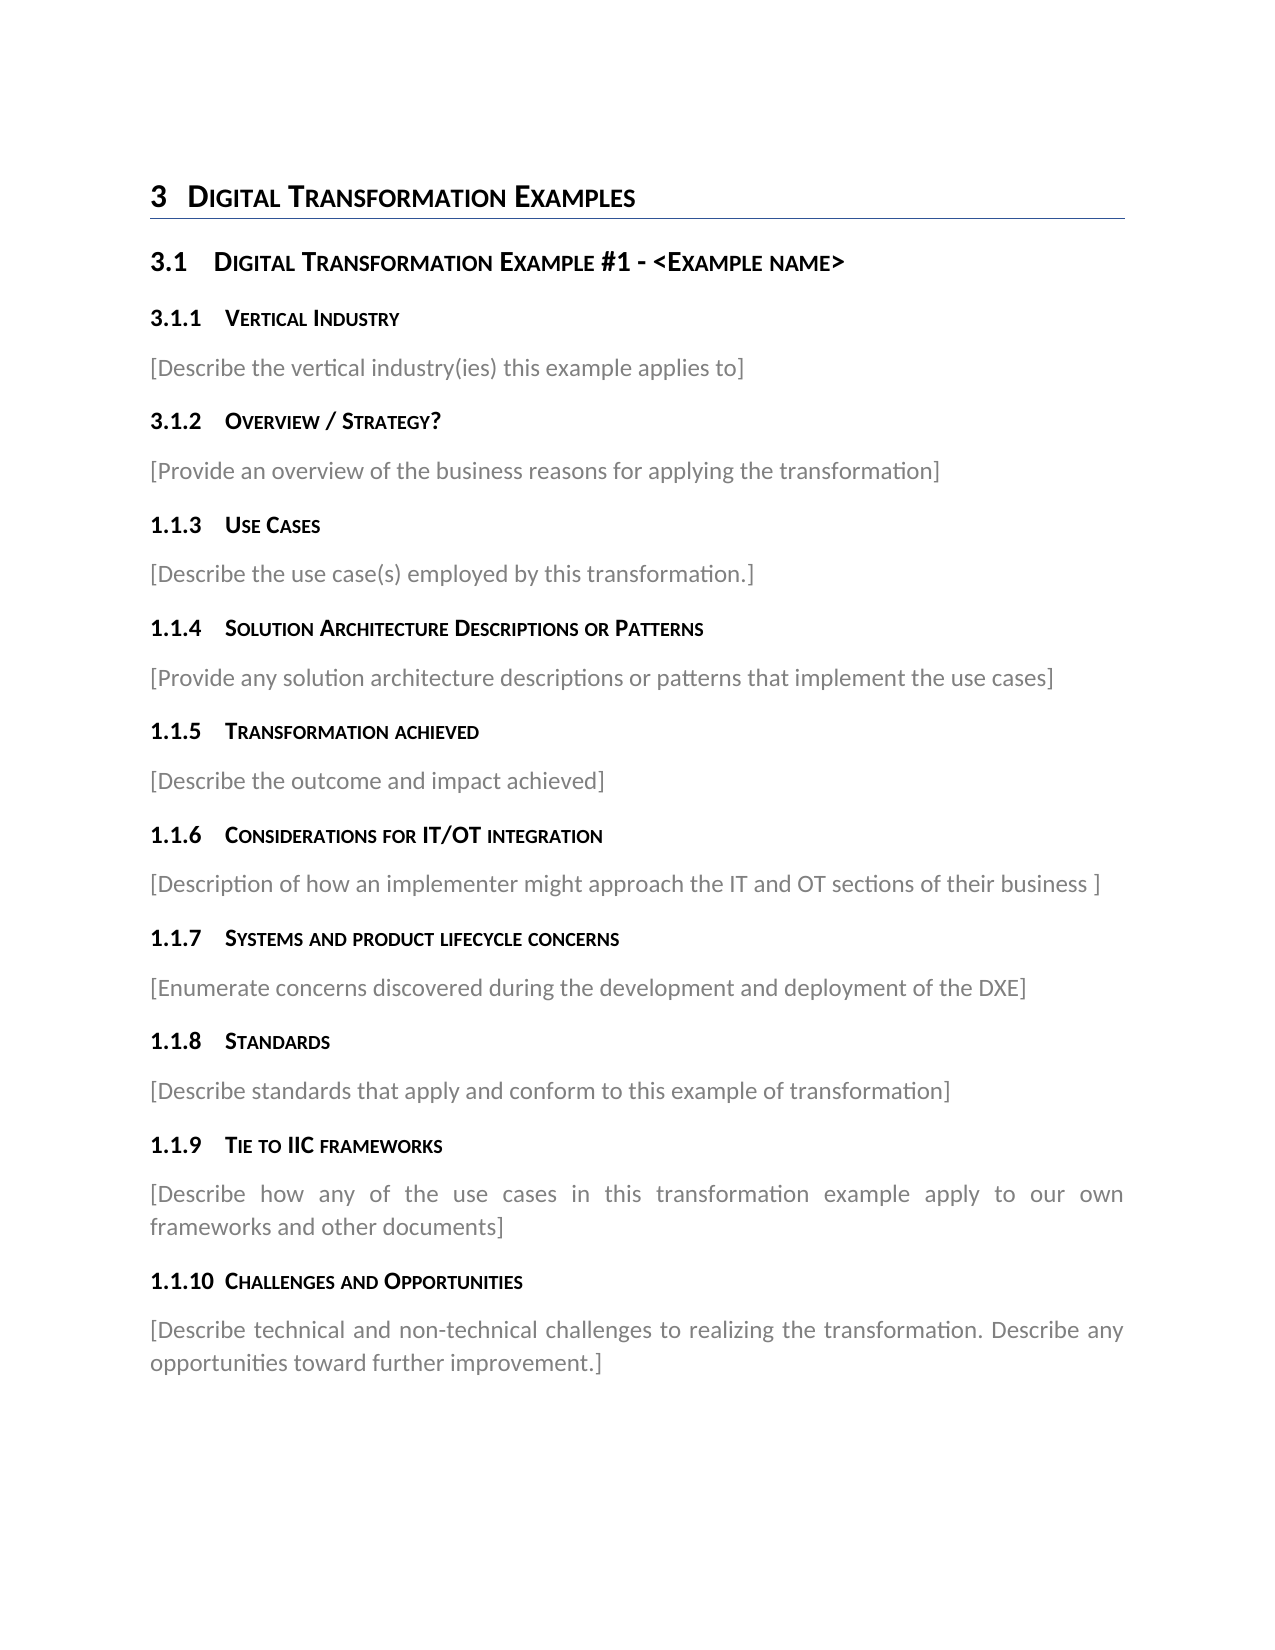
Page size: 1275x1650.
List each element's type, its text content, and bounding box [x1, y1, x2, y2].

subtitle Considerations for IT/OT integration [150, 819, 1125, 849]
text [Describe standards that apply and conform to this example of transformation] [150, 1075, 1125, 1106]
text [Describe technical and non-technical challenges to realizing the transformation. Describe any opportunities toward further improvement.] [150, 1315, 1125, 1378]
text [Describe how any of the use cases in this transformation example apply to our own frameworks and other documents] [150, 1178, 1125, 1242]
subtitle Digital Transformation Examples [150, 175, 1125, 218]
text [Describe the outcome and impact achieved] [150, 765, 1125, 796]
subtitle Vertical Industry [150, 302, 1125, 333]
subtitle Digital Transformation Example #1 - <Example name> [150, 243, 1125, 278]
subtitle Standards [150, 1026, 1125, 1056]
subtitle Overview / Strategy? [150, 406, 1125, 436]
text [Describe the use case(s) employed by this transformation.] [150, 558, 1125, 589]
subtitle Challenges and Opportunities [150, 1265, 1125, 1296]
subtitle Transformation achieved [150, 716, 1125, 746]
text [Describe the vertical industry(ies) this example applies to] [150, 352, 1125, 382]
subtitle Use Cases [150, 509, 1125, 539]
subtitle Systems and product lifecycle concerns [150, 922, 1125, 953]
text [Provide an overview of the business reasons for applying the transformation] [150, 455, 1125, 486]
text [Enumerate concerns discovered during the development and deployment of the DXE] [150, 972, 1125, 1002]
text [Provide any solution architecture descriptions or patterns that implement the use cases] [150, 662, 1125, 692]
subtitle Solution Architecture Descriptions or Patterns [150, 612, 1125, 643]
text [Description of how an implementer might approach the IT and OT sections of their business ] [150, 868, 1125, 899]
subtitle Tie to IIC frameworks [150, 1129, 1125, 1159]
